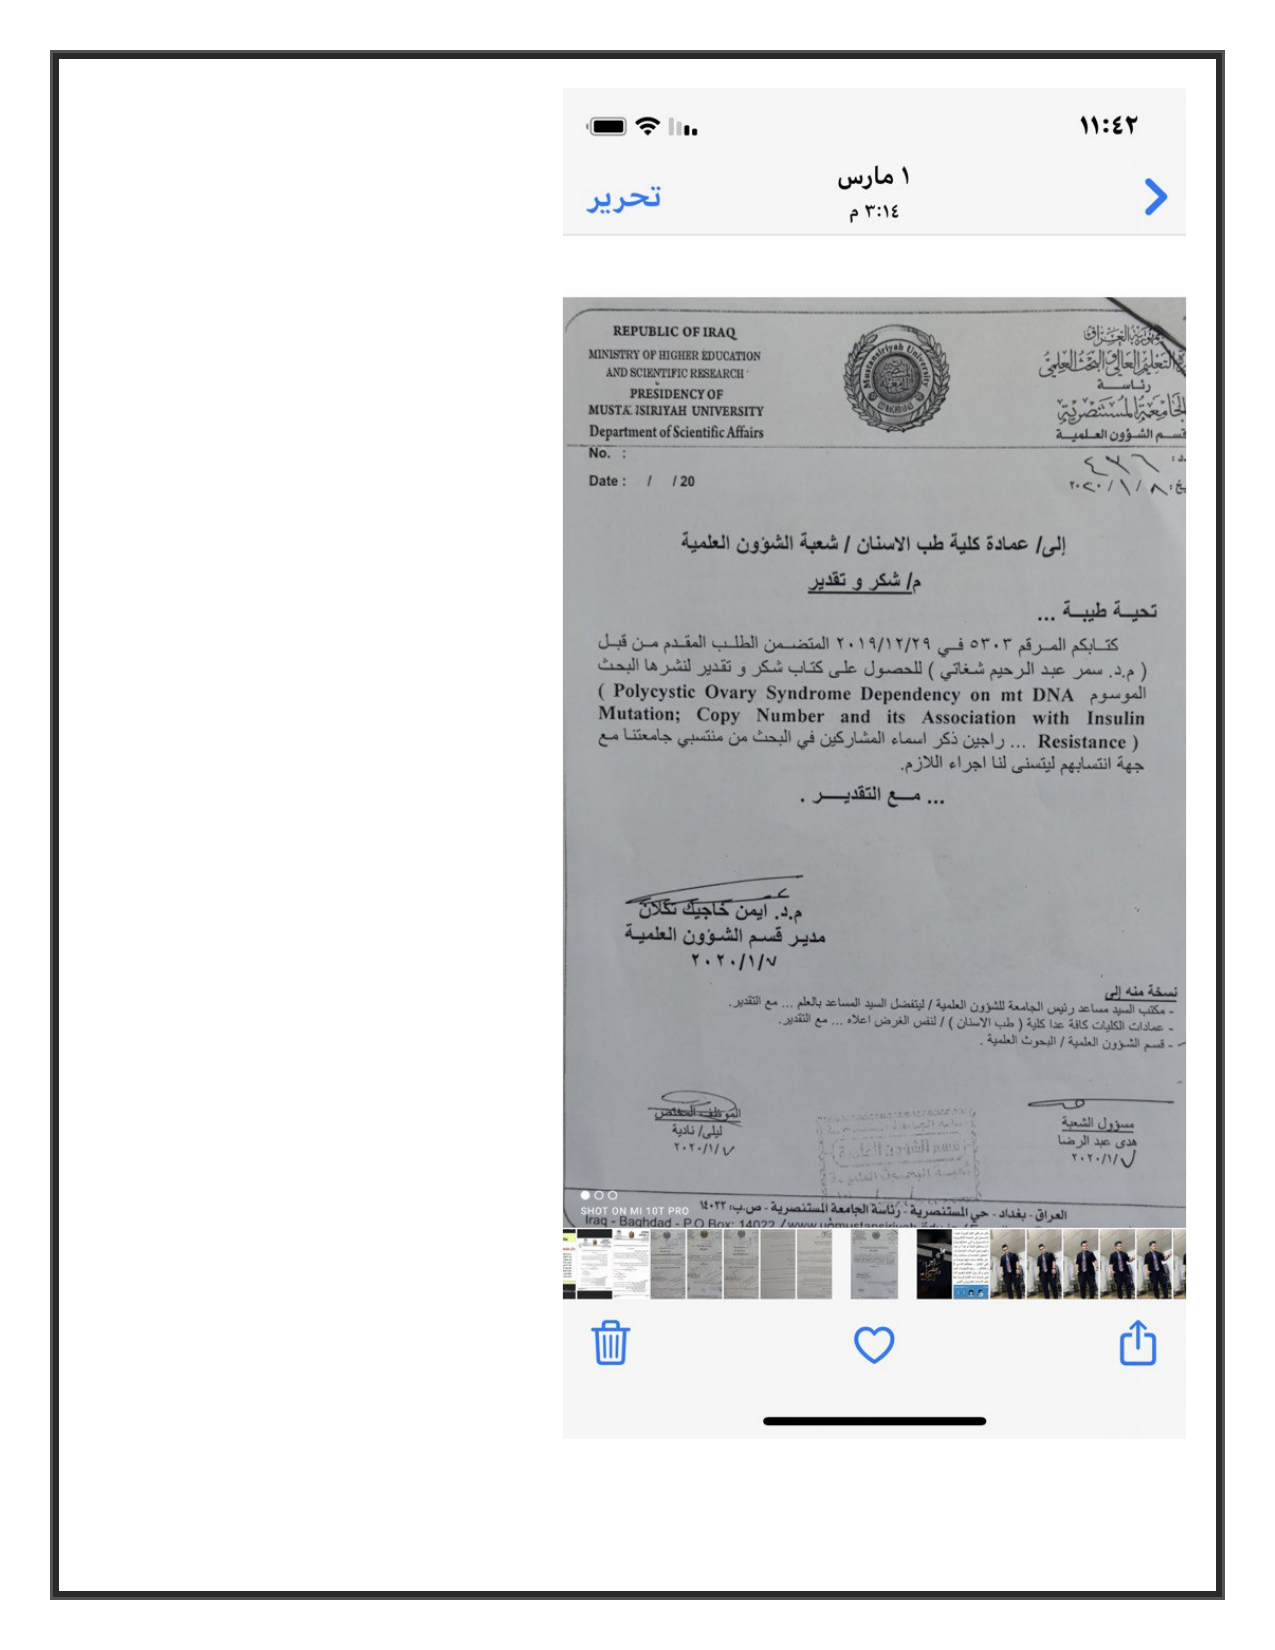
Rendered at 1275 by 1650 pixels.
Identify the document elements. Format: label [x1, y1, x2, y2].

picture [562, 88, 1187, 1439]
